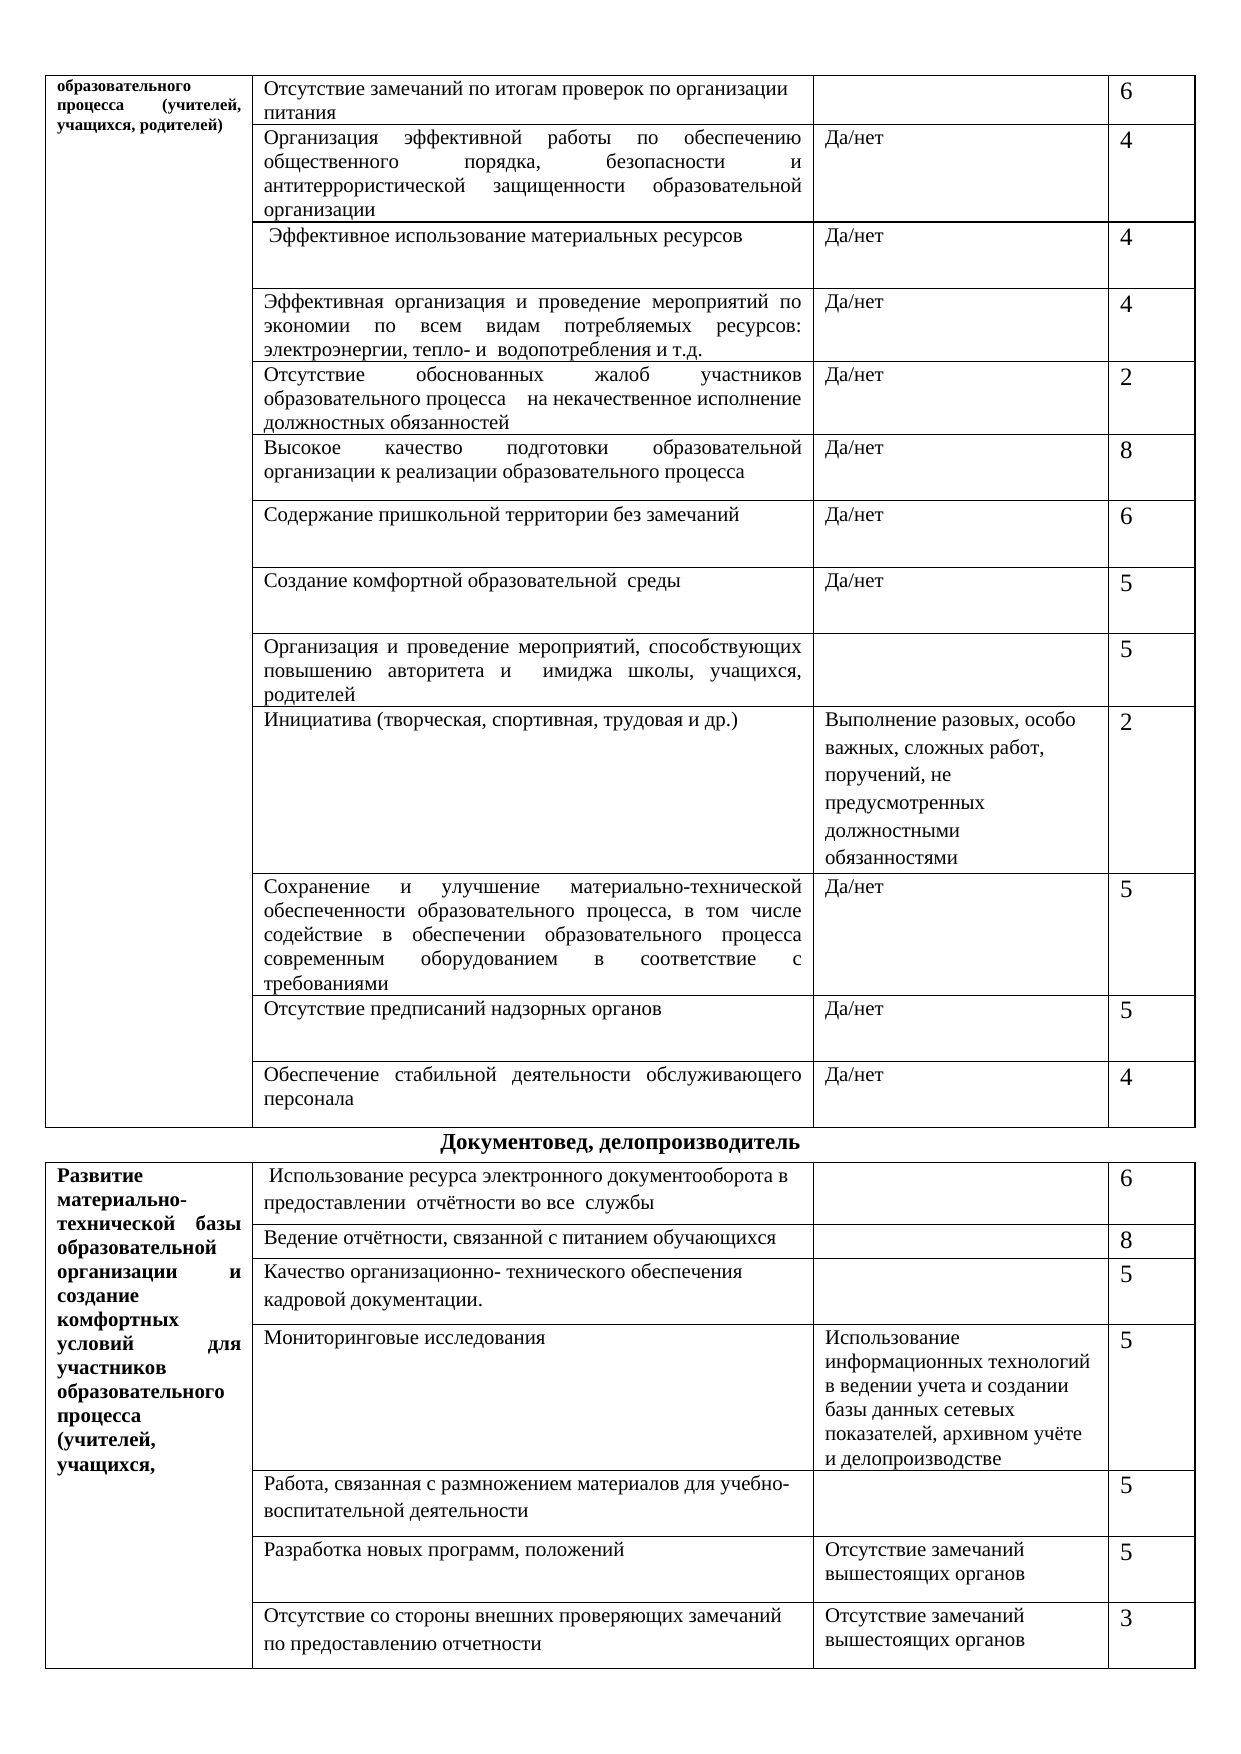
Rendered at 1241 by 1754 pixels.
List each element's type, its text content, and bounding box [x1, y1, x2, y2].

table_cell Отсутствие предписаний надзорных органов [253, 996, 813, 1061]
table_cell Отсутствие обоснованных жалоб участников образовательного процесса на некачественное исполнение должностных обязанностей [253, 362, 813, 434]
table_cell Инициатива (творческая, спортивная, трудовая и др.) [253, 707, 813, 873]
table_cell Высокое качество подготовки образовательной организации к реализации образовательного процесса [253, 435, 813, 500]
table_cell Разработка новых программ, положений [253, 1537, 813, 1602]
table_cell Отсутствие замечаний по итогам проверок по организации питания [253, 76, 813, 124]
table_cell Да/нет [814, 435, 1108, 500]
table_cell Да/нет [814, 125, 1108, 221]
table_cell Использование ресурса электронного документооборота в предоставлении отчётности во все службы [253, 1163, 813, 1224]
table_cell Отсутствие замечаний вышестоящих органов [814, 1603, 1108, 1668]
table_cell Обеспечение стабильной деятельности обслуживающего персонала [253, 1062, 813, 1127]
table_cell Да/нет [814, 501, 1108, 567]
table_cell [814, 634, 1108, 706]
table_cell Развитие материально-технической базы образовательной организации и создание комфортных условий для участников образовательного процесса (учителей, учащихся, [46, 1163, 252, 1668]
table_cell 5 [1109, 1471, 1194, 1536]
table_cell Содержание пришкольной территории без замечаний [253, 501, 813, 567]
table_cell Документовед, делопроизводитель [46, 1128, 1195, 1162]
table_cell 5 [1109, 996, 1194, 1061]
table_cell 5 [1109, 1259, 1194, 1324]
table_cell [814, 1163, 1108, 1224]
table_cell Да/нет [814, 874, 1108, 994]
table_cell 4 [1109, 125, 1194, 221]
table_cell 6 [1109, 76, 1194, 124]
table_cell 5 [1109, 1537, 1194, 1602]
table_cell Создание комфортной образовательной среды [253, 568, 813, 633]
table_cell [814, 1471, 1108, 1536]
table_cell Качество организационно- технического обеспечения кадровой документации. [253, 1259, 813, 1324]
table_cell Отсутствие замечаний вышестоящих органов [814, 1537, 1108, 1602]
table_cell Да/нет [814, 223, 1108, 288]
table_cell 6 [1109, 1163, 1194, 1224]
table_cell 5 [1109, 568, 1194, 633]
table_cell 4 [1109, 1062, 1194, 1127]
table_cell Работа, связанная с размножением материалов для учебно-воспитательной деятельности [253, 1471, 813, 1536]
table_cell [814, 1259, 1108, 1324]
table_cell 2 [1109, 707, 1194, 873]
table_cell Да/нет [814, 1062, 1108, 1127]
table_cell Да/нет [814, 568, 1108, 633]
table_cell 4 [1109, 289, 1194, 361]
table_cell 5 [1109, 1325, 1194, 1469]
table_cell Эффективная организация и проведение мероприятий по экономии по всем видам потребляемых ресурсов: электроэнергии, тепло- и водопотребления и т.д. [253, 289, 813, 361]
table_cell Ведение отчётности, связанной с питанием обучающихся [253, 1225, 813, 1258]
table_cell 5 [1109, 634, 1194, 706]
table_cell Эффективное использование материальных ресурсов [253, 223, 813, 288]
table_cell 5 [1109, 874, 1194, 994]
table_cell 2 [1109, 362, 1194, 434]
table_cell [814, 1225, 1108, 1258]
table_cell 8 [1109, 435, 1194, 500]
table_cell Да/нет [814, 289, 1108, 361]
table_cell Да/нет [814, 996, 1108, 1061]
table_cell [46, 76, 252, 1127]
table_cell Организация эффективной работы по обеспечению общественного порядка, безопасности и антитеррористической защищенности образовательной организации [253, 125, 813, 221]
table_cell 8 [1109, 1225, 1194, 1258]
table_cell [814, 76, 1108, 124]
table_cell 6 [1109, 501, 1194, 567]
table_cell Сохранение и улучшение материально-технической обеспеченности образовательного процесса, в том числе содействие в обеспечении образовательного процесса современным оборудованием в соответствие с требованиями [253, 874, 813, 994]
table_cell Отсутствие со стороны внешних проверяющих замечаний по предоставлению отчетности [253, 1603, 813, 1668]
table_cell Организация и проведение мероприятий, способствующих повышению авторитета и имиджа школы, учащихся, родителей [253, 634, 813, 706]
table_cell 3 [1109, 1603, 1194, 1668]
table_cell Да/нет [814, 362, 1108, 434]
table_cell Выполнение разовых, особо важных, сложных работ, поручений, не предусмотренных должностными обязанностями [814, 707, 1108, 873]
table_cell 4 [1109, 223, 1194, 288]
table_cell Использование информационных технологий в ведении учета и создании базы данных сетевых показателей, архивном учёте и делопроизводстве [814, 1325, 1108, 1469]
table_cell Мониторинговые исследования [253, 1325, 813, 1469]
